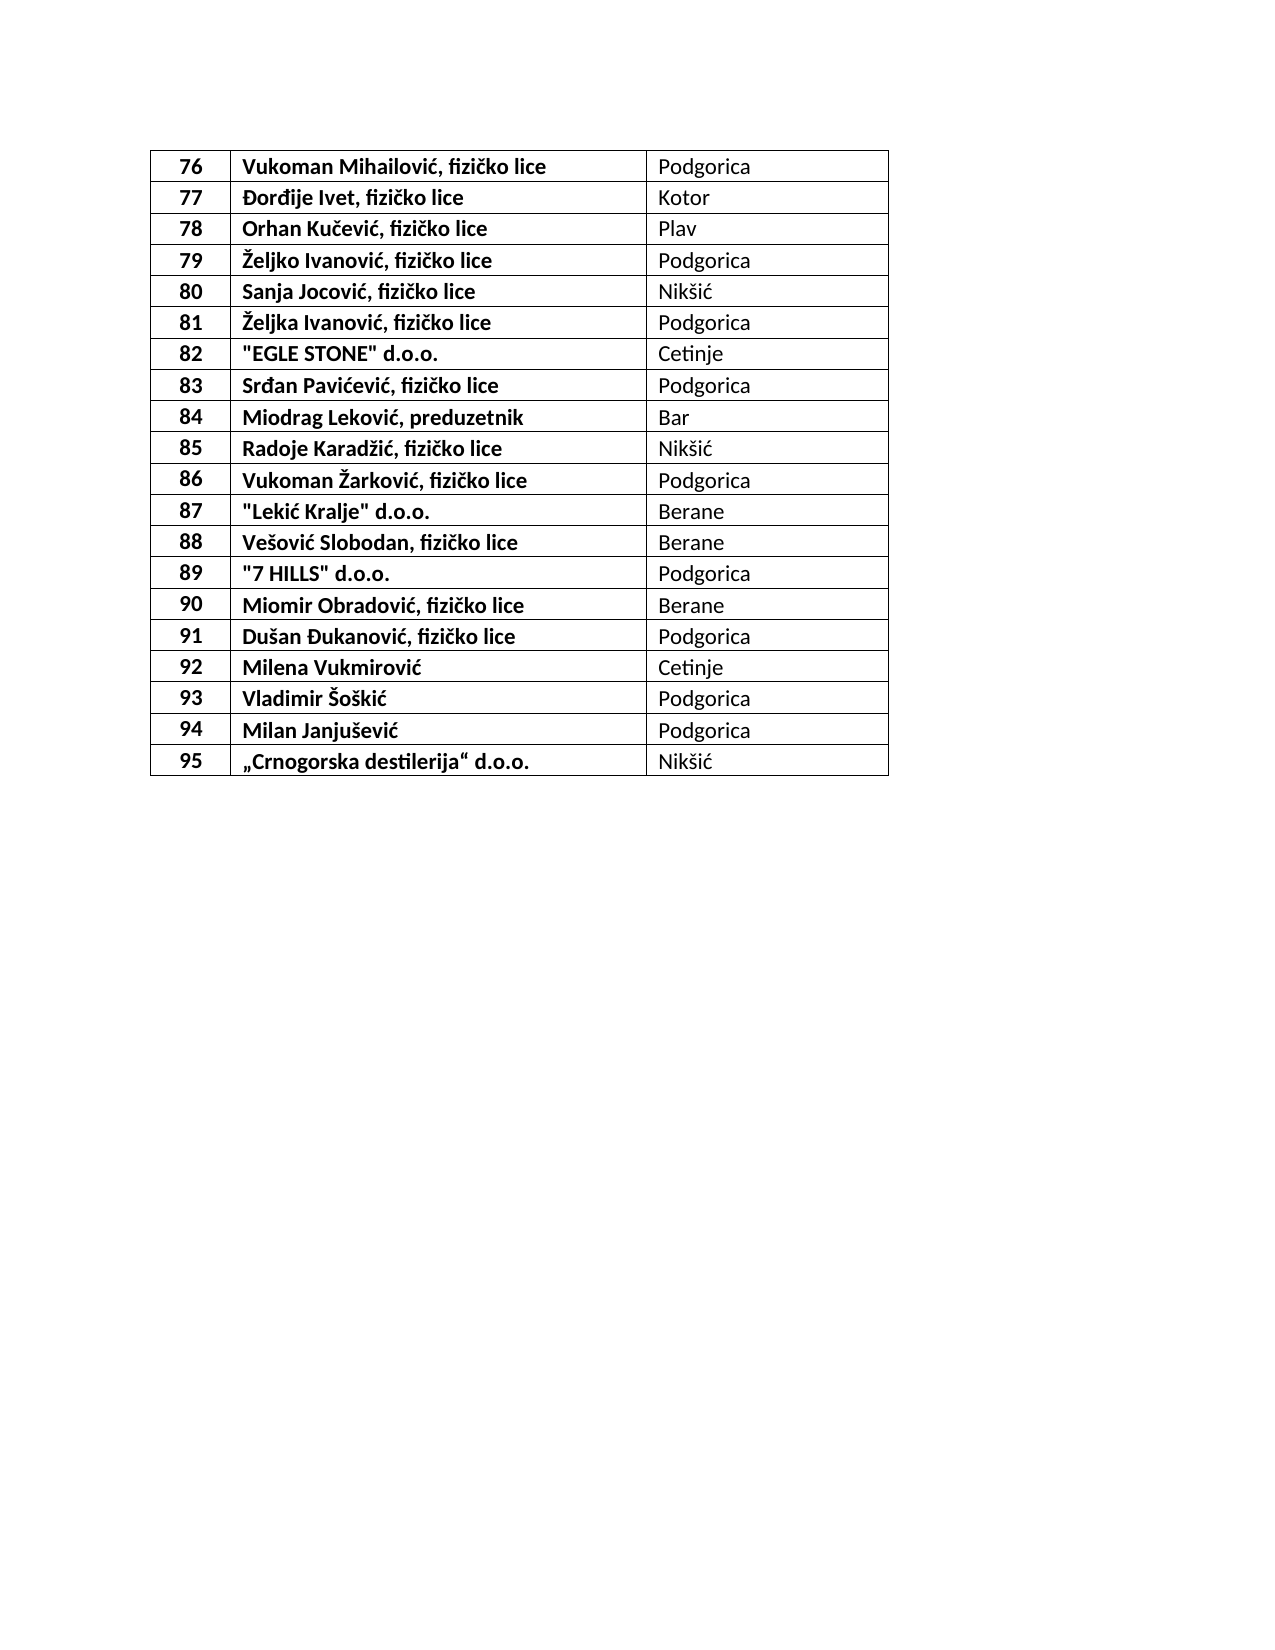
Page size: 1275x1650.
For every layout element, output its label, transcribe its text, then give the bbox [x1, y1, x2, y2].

table_cell Podgorica [647, 557, 888, 587]
table_cell Srđan Pavićević, fizičko lice [231, 370, 646, 400]
table_cell 95 [151, 745, 230, 775]
table_cell 83 [151, 370, 230, 400]
table_cell 91 [151, 620, 230, 650]
table_cell „Crnogorska destilerija“ d.o.o. [231, 745, 646, 775]
table_cell Podgorica [647, 464, 888, 494]
table_cell 84 [151, 401, 230, 431]
table_cell Miodrag Leković, preduzetnik [231, 401, 646, 431]
table_cell Podgorica [647, 307, 888, 337]
table_cell Berane [647, 526, 888, 556]
table_cell Miomir Obradović, fizičko lice [231, 589, 646, 619]
table_cell Bar [647, 401, 888, 431]
table_cell Vešović Slobodan, fizičko lice [231, 526, 646, 556]
table_cell Željko Ivanović, fizičko lice [231, 245, 646, 275]
table_cell 82 [151, 339, 230, 369]
table_cell Nikšić [647, 276, 888, 306]
table_cell 85 [151, 432, 230, 462]
table_cell 87 [151, 495, 230, 525]
table_cell Berane [647, 589, 888, 619]
table_cell Kotor [647, 182, 888, 212]
table_cell Plav [647, 214, 888, 244]
table_cell Đorđije Ivet, fizičko lice [231, 182, 646, 212]
table_cell 89 [151, 557, 230, 587]
table_cell 86 [151, 464, 230, 494]
table_cell Podgorica [647, 682, 888, 712]
table_cell Vukoman Žarković, fizičko lice [231, 464, 646, 494]
table_cell 88 [151, 526, 230, 556]
table_cell 81 [151, 307, 230, 337]
table_cell Nikšić [647, 745, 888, 775]
table_cell Cetinje [647, 651, 888, 681]
table_cell 90 [151, 589, 230, 619]
table_cell 79 [151, 245, 230, 275]
table_cell 94 [151, 714, 230, 744]
table_cell Podgorica [647, 620, 888, 650]
table_cell Podgorica [647, 245, 888, 275]
table_cell "7 HILLS" d.o.o. [231, 557, 646, 587]
table_cell Nikšić [647, 432, 888, 462]
table_cell Podgorica [647, 714, 888, 744]
table_cell 76 [151, 151, 230, 181]
table_cell Milan Janjušević [231, 714, 646, 744]
table_cell "Lekić Kralje" d.o.o. [231, 495, 646, 525]
table_cell 77 [151, 182, 230, 212]
table_cell Orhan Kučević, fizičko lice [231, 214, 646, 244]
table_cell 78 [151, 214, 230, 244]
table_cell 80 [151, 276, 230, 306]
table_cell "EGLE STONE" d.o.o. [231, 339, 646, 369]
table_cell Sanja Jocović, fizičko lice [231, 276, 646, 306]
table_cell Vukoman Mihailović, fizičko lice [231, 151, 646, 181]
table_cell Dušan Đukanović, fizičko lice [231, 620, 646, 650]
table_cell Željka Ivanović, fizičko lice [231, 307, 646, 337]
table_cell Berane [647, 495, 888, 525]
table_cell Cetinje [647, 339, 888, 369]
table_cell Vladimir Šoškić [231, 682, 646, 712]
table_cell 92 [151, 651, 230, 681]
table_cell Podgorica [647, 370, 888, 400]
table_cell Radoje Karadžić, fizičko lice [231, 432, 646, 462]
table_cell Milena Vukmirović [231, 651, 646, 681]
table_cell Podgorica [647, 151, 888, 181]
table_cell 93 [151, 682, 230, 712]
